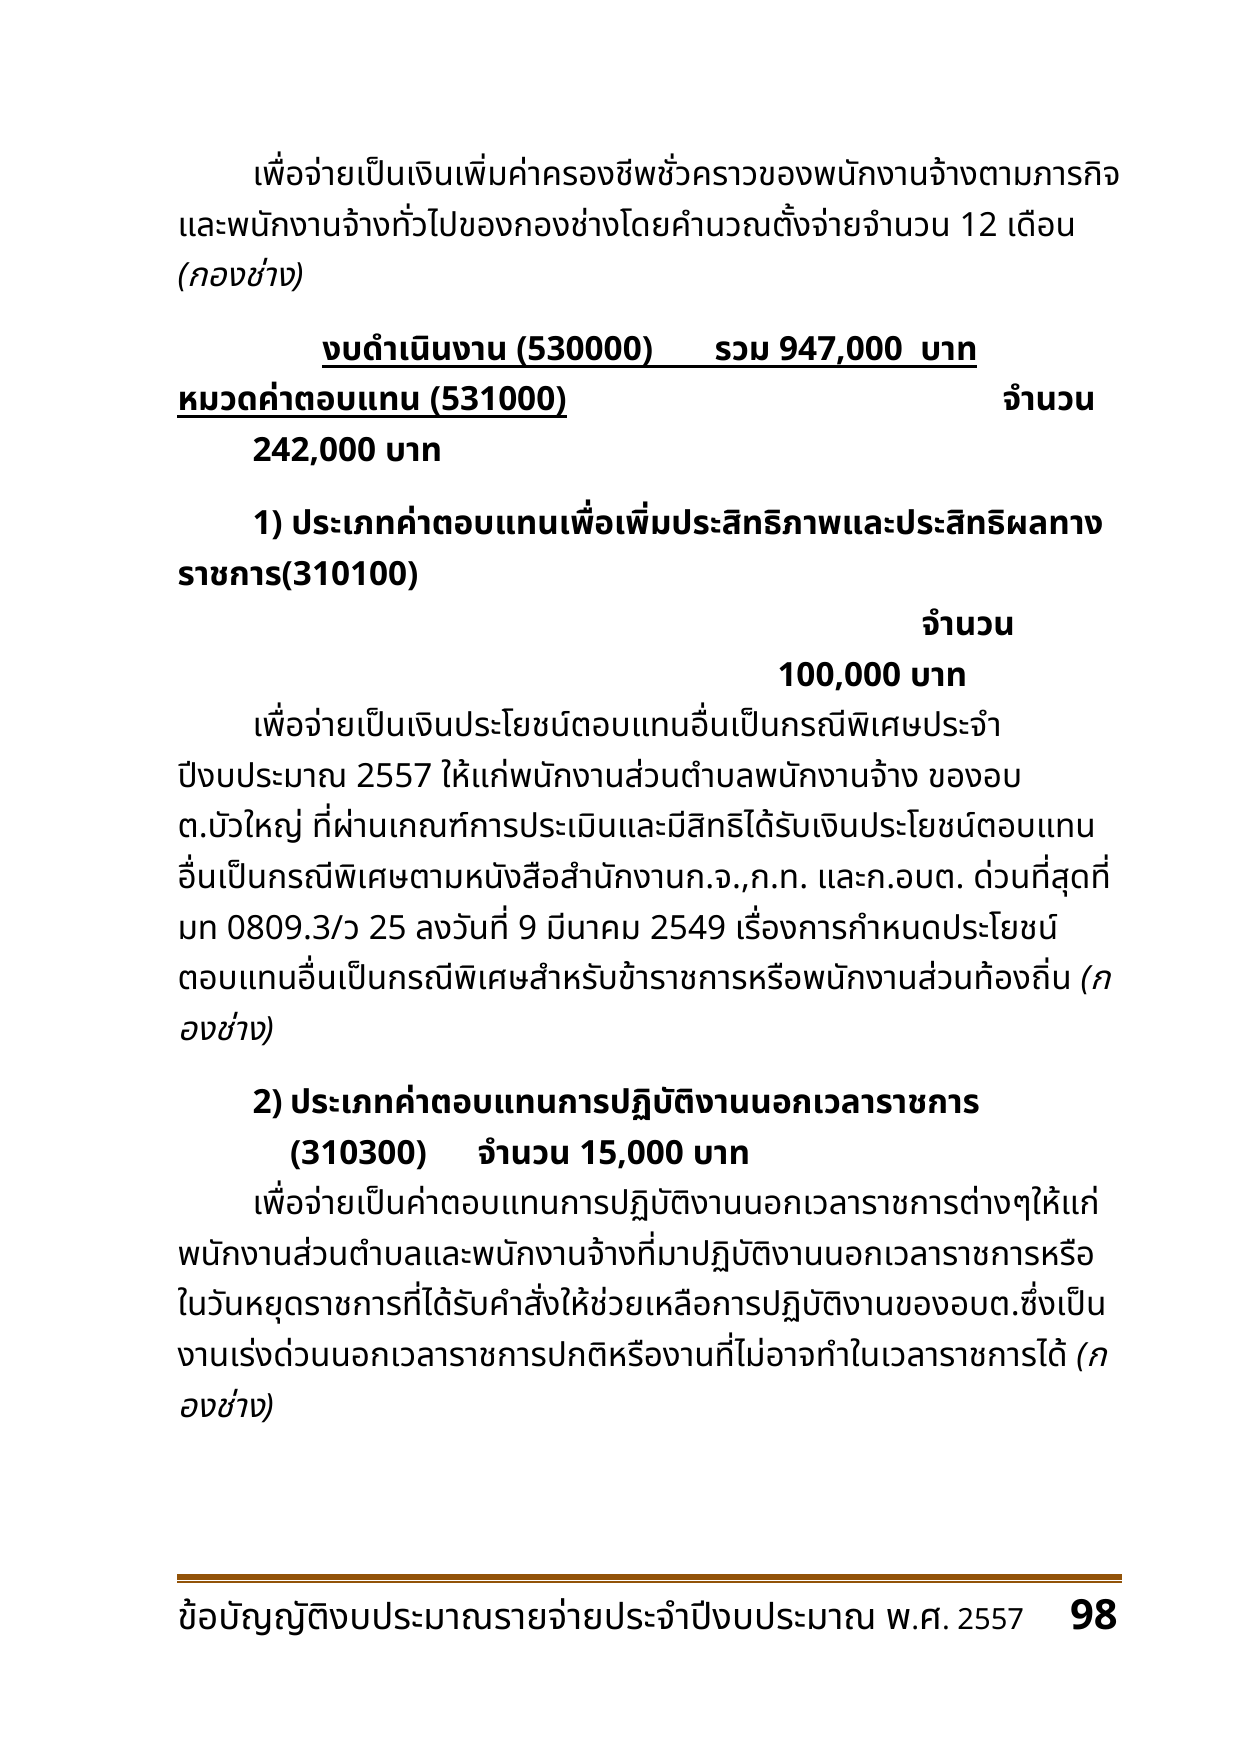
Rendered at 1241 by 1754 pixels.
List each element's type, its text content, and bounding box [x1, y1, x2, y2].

text จำนวน 100,000 บาท [777, 600, 1122, 701]
text หมวดค่าตอบแทน (531000) จำนวน 242,000 บาท [177, 375, 1122, 476]
text เพื่อจ่ายเป็นเงินเพิ่มค่าครองชีพชั่วคราวของพนักงานจ้างตามภารกิจและพนักงานจ้างทั่วไปของกองช่างโดยคำนวณตั้งจ่ายจำนวน 12 เดือน (กองช่าง) [177, 150, 1122, 302]
text งบดำเนินงาน (530000) รวม 947,000 บาท [177, 324, 1122, 375]
text 1) ประเภทค่าตอบแทนเพื่อเพิ่มประสิทธิภาพและประสิทธิผลทางราชการ(310100) [177, 499, 1122, 600]
list ประเภทค่าตอบแทนการปฏิบัติงานนอกเวลาราชการ (310300) จำนวน 15,000 บาท [252, 1078, 1122, 1179]
text เพื่อจ่ายเป็นค่าตอบแทนการปฏิบัติงานนอกเวลาราชการต่างๆให้แก่พนักงานส่วนตำบลและพนักงานจ้างที่มาปฏิบัติงานนอกเวลาราชการหรือในวันหยุดราชการที่ได้รับคำสั่งให้ช่วยเหลือการปฏิบัติงานของอบต.ซึ่งเป็นงานเร่งด่วนนอกเวลาราชการปกติหรืองานที่ไม่อาจทำในเวลาราชการได้ (กองช่าง) [177, 1179, 1122, 1432]
text เพื่อจ่ายเป็นเงินประโยชน์ตอบแทนอื่นเป็นกรณีพิเศษประจำปีงบประมาณ 2557 ให้แก่พนักงานส่วนตำบลพนักงานจ้าง ของอบต.บัวใหญ่ ที่ผ่านเกณฑ์การประเมินและมีสิทธิได้รับเงินประโยชน์ตอบแทนอื่นเป็นกรณีพิเศษตามหนังสือสำนักงานก.จ.,ก.ท. และก.อบต. ด่วนที่สุดที่มท 0809.3/ว 25 ลงวันที่ 9 มีนาคม 2549 เรื่องการกำหนดประโยชน์ตอบแทนอื่นเป็นกรณีพิเศษสำหรับข้าราชการหรือพนักงานส่วนท้องถิ่น (กองช่าง) [177, 701, 1122, 1055]
